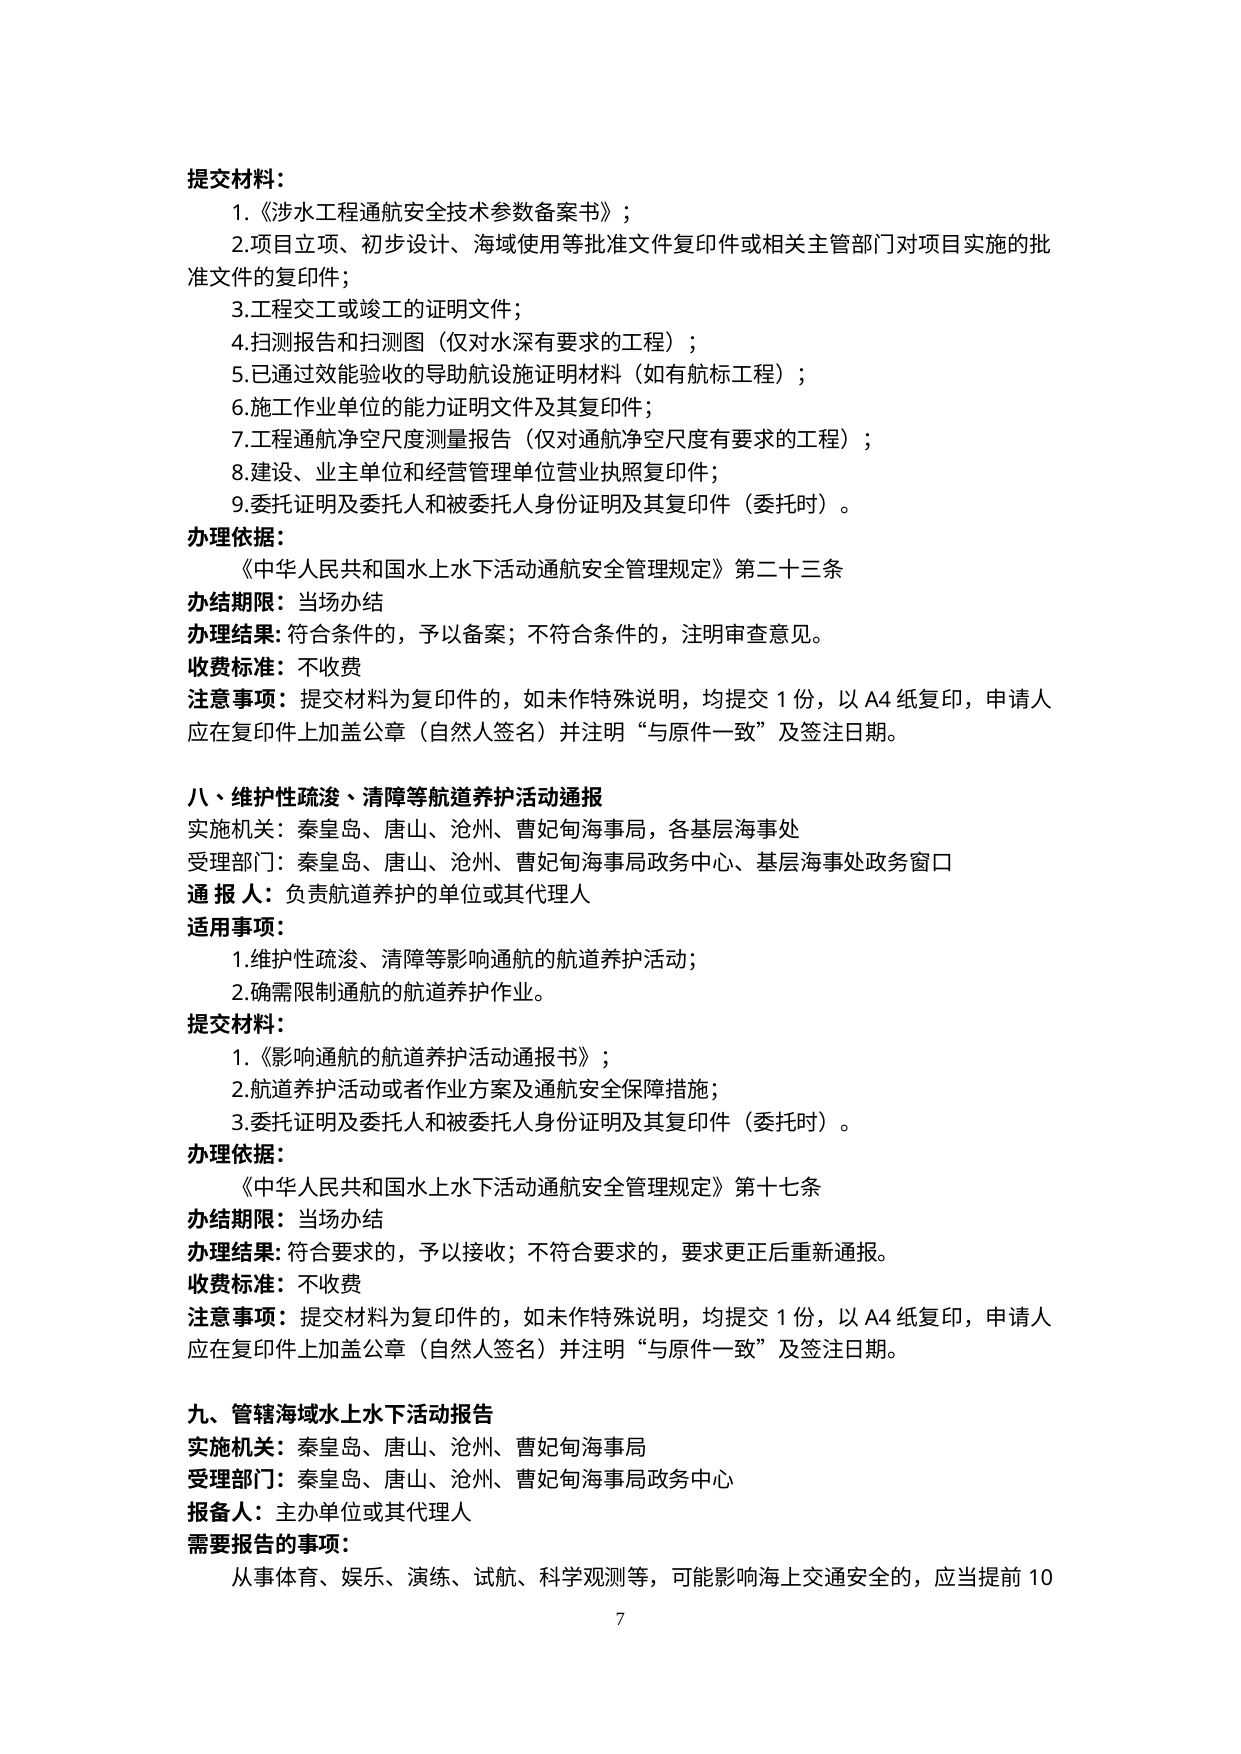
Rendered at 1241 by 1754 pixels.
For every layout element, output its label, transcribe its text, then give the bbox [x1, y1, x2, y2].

text 办理依据： [187, 519, 1053, 552]
text 1.《涉水工程通航安全技术参数备案书》； [187, 194, 1053, 227]
text 实施机关：秦皇岛、唐山、沧州、曹妃甸海事局，各基层海事处 [187, 812, 1053, 844]
text 提交材料： [187, 162, 1053, 194]
text 收费标准：不收费 [187, 1267, 1053, 1299]
text 1.《影响通航的航道养护活动通报书》； [187, 1039, 1053, 1072]
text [187, 1559, 1053, 1592]
text 2.项目立项、初步设计、海域使用等批准文件复印件或相关主管部门对项目实施的批准文件的复印件； [187, 227, 1053, 292]
text 5.已通过效能验收的导助航设施证明材料（如有航标工程）； [187, 357, 1053, 389]
text 2.航道养护活动或者作业方案及通航安全保障措施； [187, 1072, 1053, 1104]
text 办结期限：当场办结 [187, 1202, 1053, 1234]
text 4.扫测报告和扫测图（仅对水深有要求的工程）； [187, 324, 1053, 357]
text 3.工程交工或竣工的证明文件； [187, 292, 1053, 324]
text 办理依据： [187, 1137, 1053, 1169]
text 8.建设、业主单位和经营管理单位营业执照复印件； [187, 454, 1053, 487]
text 注意事项：提交材料为复印件的，如未作特殊说明，均提交1份，以A4纸复印，申请人应在复印件上加盖公章（自然人签名）并注明“与原件一致”及签注日期。 [187, 682, 1053, 747]
text 《中华人民共和国水上水下活动通航安全管理规定》第二十三条 [187, 552, 1053, 584]
text 报备人：主办单位或其代理人 [187, 1494, 1053, 1527]
text 九、管辖海域水上水下活动报告 [187, 1397, 1053, 1429]
text 3.委托证明及委托人和被委托人身份证明及其复印件（委托时）。 [187, 1104, 1053, 1137]
text 实施机关：秦皇岛、唐山、沧州、曹妃甸海事局 [187, 1429, 1053, 1462]
text 2.确需限制通航的航道养护作业。 [187, 974, 1053, 1007]
text 9.委托证明及委托人和被委托人身份证明及其复印件（委托时）。 [187, 487, 1053, 519]
text 提交材料： [187, 1007, 1053, 1039]
text 通 报 人：负责航道养护的单位或其代理人 [187, 877, 1053, 909]
text 八、维护性疏浚、清障等航道养护活动通报 [187, 779, 1053, 812]
text 《中华人民共和国水上水下活动通航安全管理规定》第十七条 [187, 1169, 1053, 1202]
text 注意事项：提交材料为复印件的，如未作特殊说明，均提交1份，以A4纸复印，申请人应在复印件上加盖公章（自然人签名）并注明“与原件一致”及签注日期。 [187, 1299, 1053, 1364]
text 受理部门：秦皇岛、唐山、沧州、曹妃甸海事局政务中心、基层海事处政务窗口 [187, 844, 1053, 877]
text 需要报告的事项： [187, 1527, 1053, 1559]
text 办结期限：当场办结 [187, 584, 1053, 617]
text 适用事项： [187, 909, 1053, 942]
text 受理部门：秦皇岛、唐山、沧州、曹妃甸海事局政务中心 [187, 1462, 1053, 1494]
text 6.施工作业单位的能力证明文件及其复印件； [187, 389, 1053, 422]
text 收费标准：不收费 [187, 649, 1053, 682]
text 1.维护性疏浚、清障等影响通航的航道养护活动； [187, 942, 1053, 974]
text 7.工程通航净空尺度测量报告（仅对通航净空尺度有要求的工程）； [187, 422, 1053, 454]
text 办理结果: 符合条件的，予以备案；不符合条件的，注明审查意见。 [187, 617, 1053, 649]
text 办理结果: 符合要求的，予以接收；不符合要求的，要求更正后重新通报。 [187, 1234, 1053, 1267]
